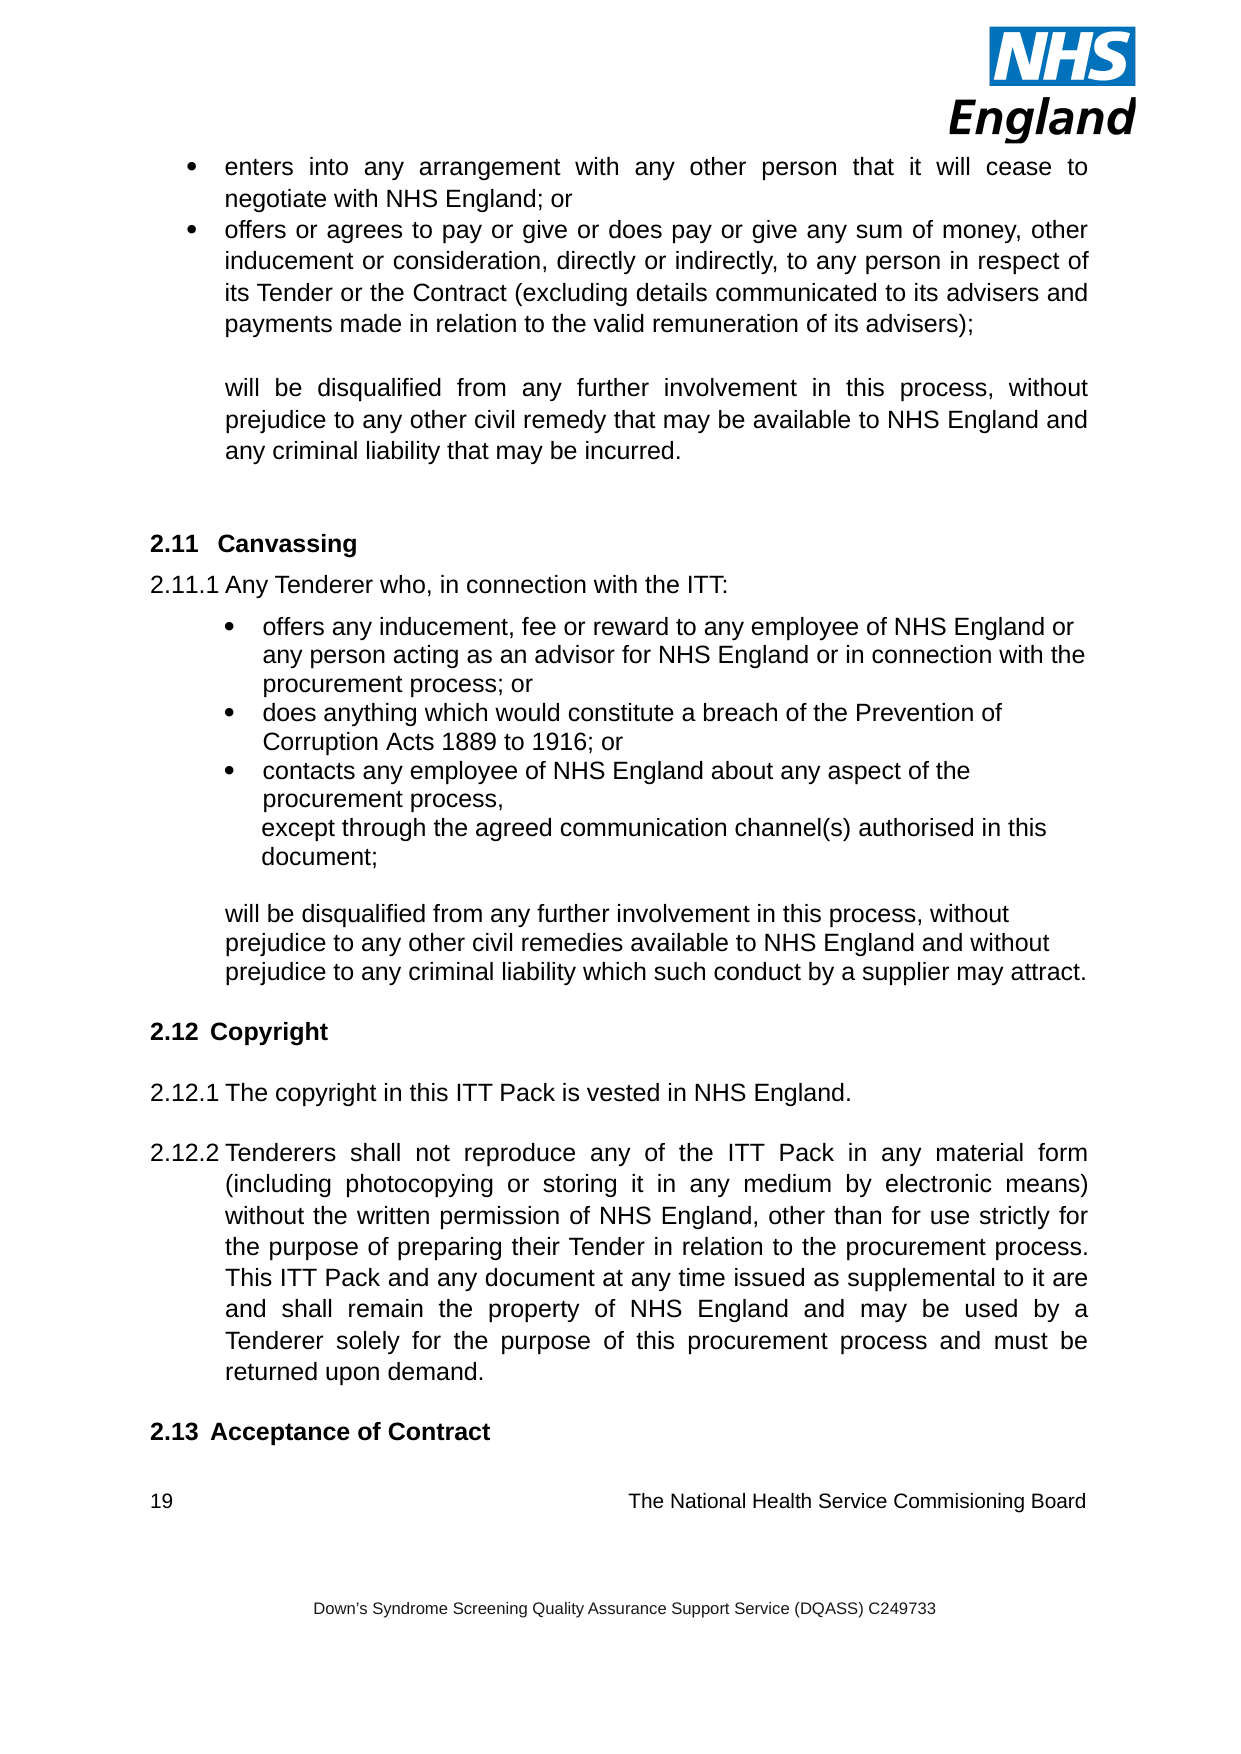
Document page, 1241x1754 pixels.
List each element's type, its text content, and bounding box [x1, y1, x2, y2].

subtitle Acceptance of Contract [150, 1415, 1090, 1446]
subtitle Canvassing [150, 529, 1090, 558]
list contacts any employee of NHS England about any aspect of the procurement process, [225, 756, 1090, 813]
list enters into any arrangement with any other person that it will cease to negotiate with NHS England; or [187, 150, 1090, 212]
subtitle The copyright in this ITT Pack is vested in NHS England. [150, 1075, 1090, 1107]
text document; [150, 842, 1090, 871]
list offers any inducement, fee or reward to any employee of NHS England or any person acting as an advisor for NHS England or in connection with the procurement process; or [225, 612, 1090, 698]
picture [948, 26, 1136, 143]
subtitle Any Tenderer who, in connection with the ITT: [150, 570, 1090, 599]
subtitle Tenderers shall not reproduce any of the ITT Pack in any material form (including photocopying or storing it in any medium by electronic means) without the written permission of NHS England, other than for use strictly for the purpose of preparing their Tender in relation to the procurement process. This ITT Pack and any document at any time issued as supplemental to it are and shall remain the property of NHS England and may be used by a Tenderer solely for the purpose of this procurement process and must be returned upon demand. [150, 1136, 1090, 1386]
list does anything which would constitute a breach of the Prevention of Corruption Acts 1889 to 1916; or [225, 698, 1090, 756]
list offers or agrees to pay or give or does pay or give any sum of money, other inducement or consideration, directly or indirectly, to any person in respect of its Tender or the Contract (excluding details communicated to its advisers and payments made in relation to the valid remuneration of its advisers); [187, 212, 1090, 337]
subtitle Copyright [150, 1015, 1090, 1046]
text will be disqualified from any further involvement in this process, without prejudice to any other civil remedies available to NHS England and without prejudice to any criminal liability which such conduct by a supplier may attract. [225, 899, 1090, 986]
text will be disqualified from any further involvement in this process, without prejudice to any other civil remedy that may be available to NHS England and any criminal liability that may be incurred. [225, 371, 1090, 464]
text except through the agreed communication channel(s) authorised in this [150, 813, 1090, 842]
